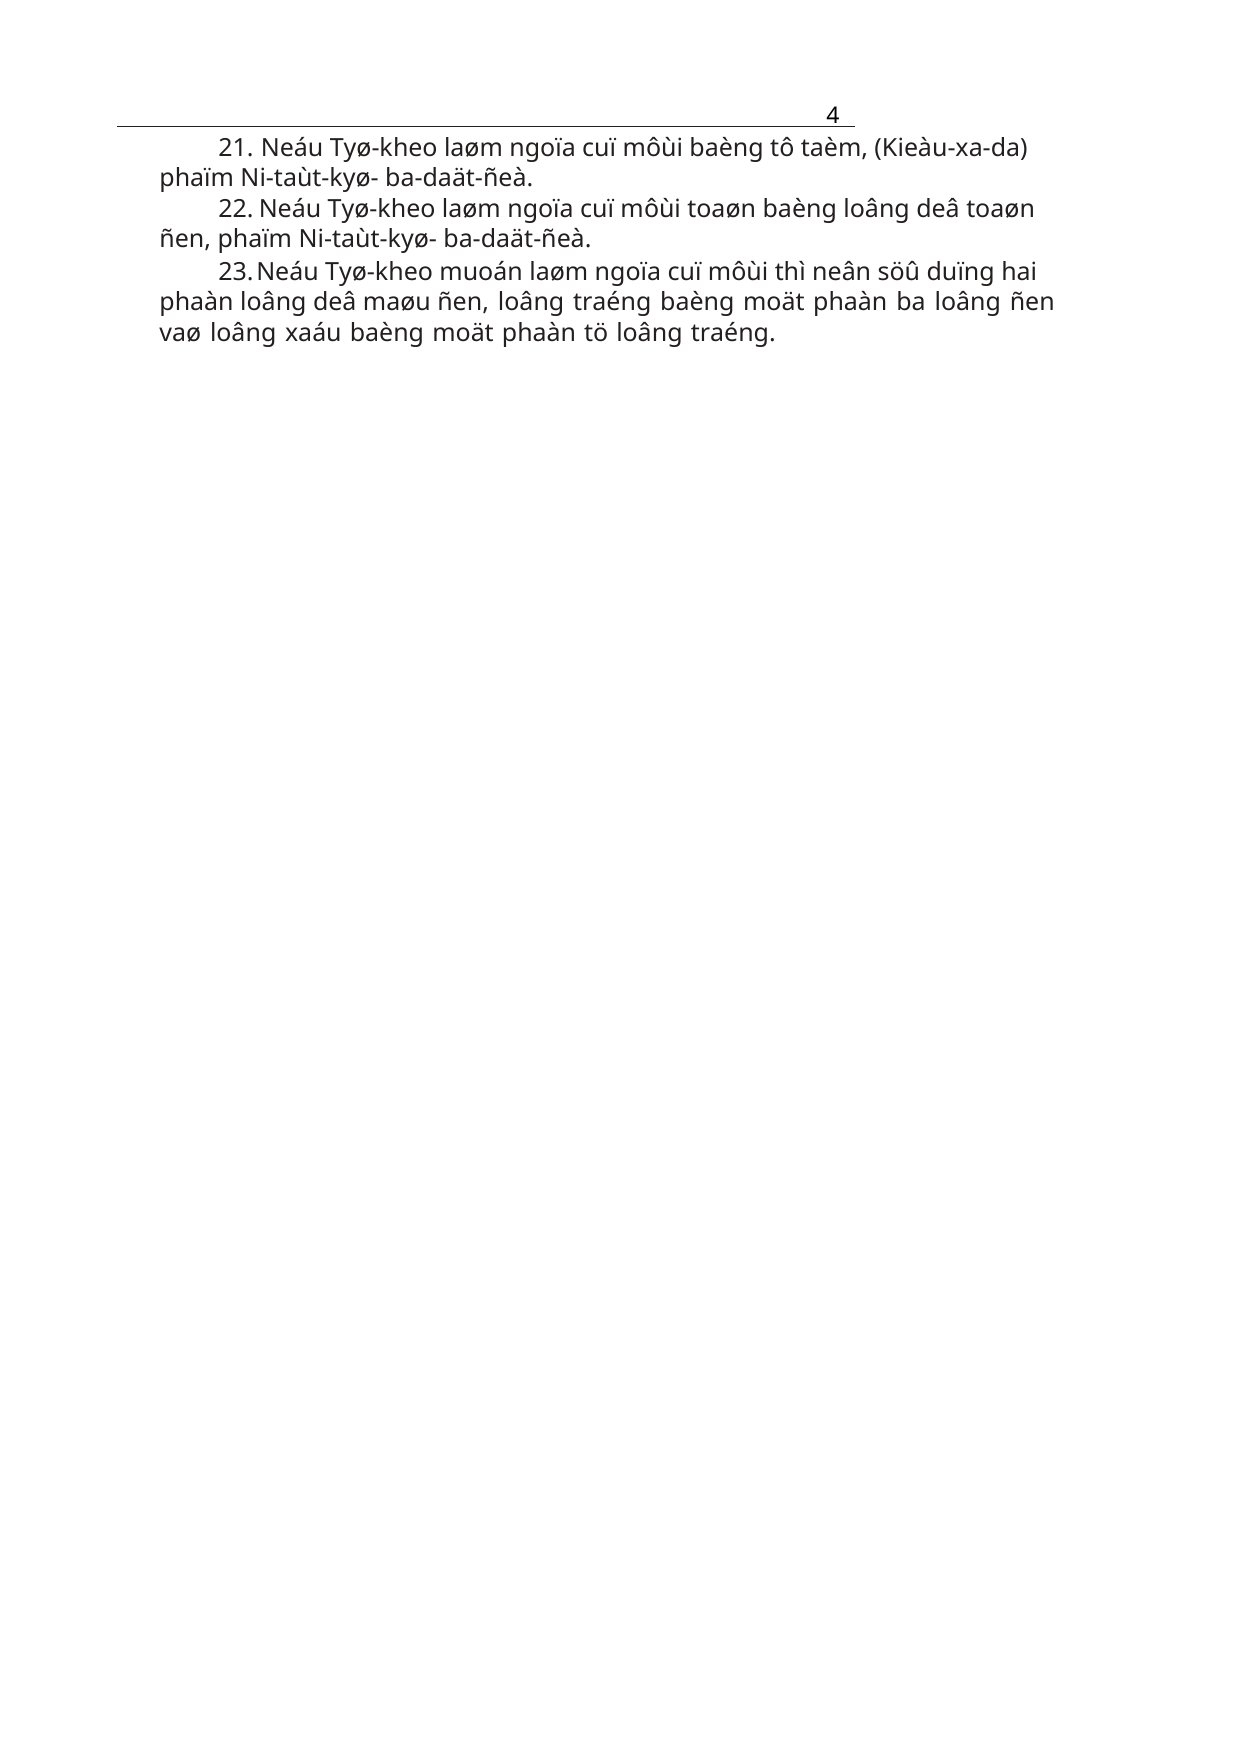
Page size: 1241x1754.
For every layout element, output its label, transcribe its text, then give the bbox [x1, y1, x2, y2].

list Neáu Tyø-kheo laøm ngoïa cuï môùi toaøn baèng loâng deâ toaøn ñen, phaïm Ni-taùt-kyø- ba-daät-ñeà. [159, 193, 1081, 255]
list Neáu Tyø-kheo laøm ngoïa cuï môùi baèng tô taèm, (Kieàu-xa-da) phaïm Ni-taùt-kyø- ba-daät-ñeà. [159, 131, 1081, 193]
list Neáu Tyø-kheo muoán laøm ngoïa cuï môùi thì neân söû duïng hai phaàn loâng deâ maøu ñen, loâng traéng baèng moät phaàn ba loâng ñen vaø loâng xaáu baèng moät phaàn tö loâng traéng. [159, 255, 1082, 348]
